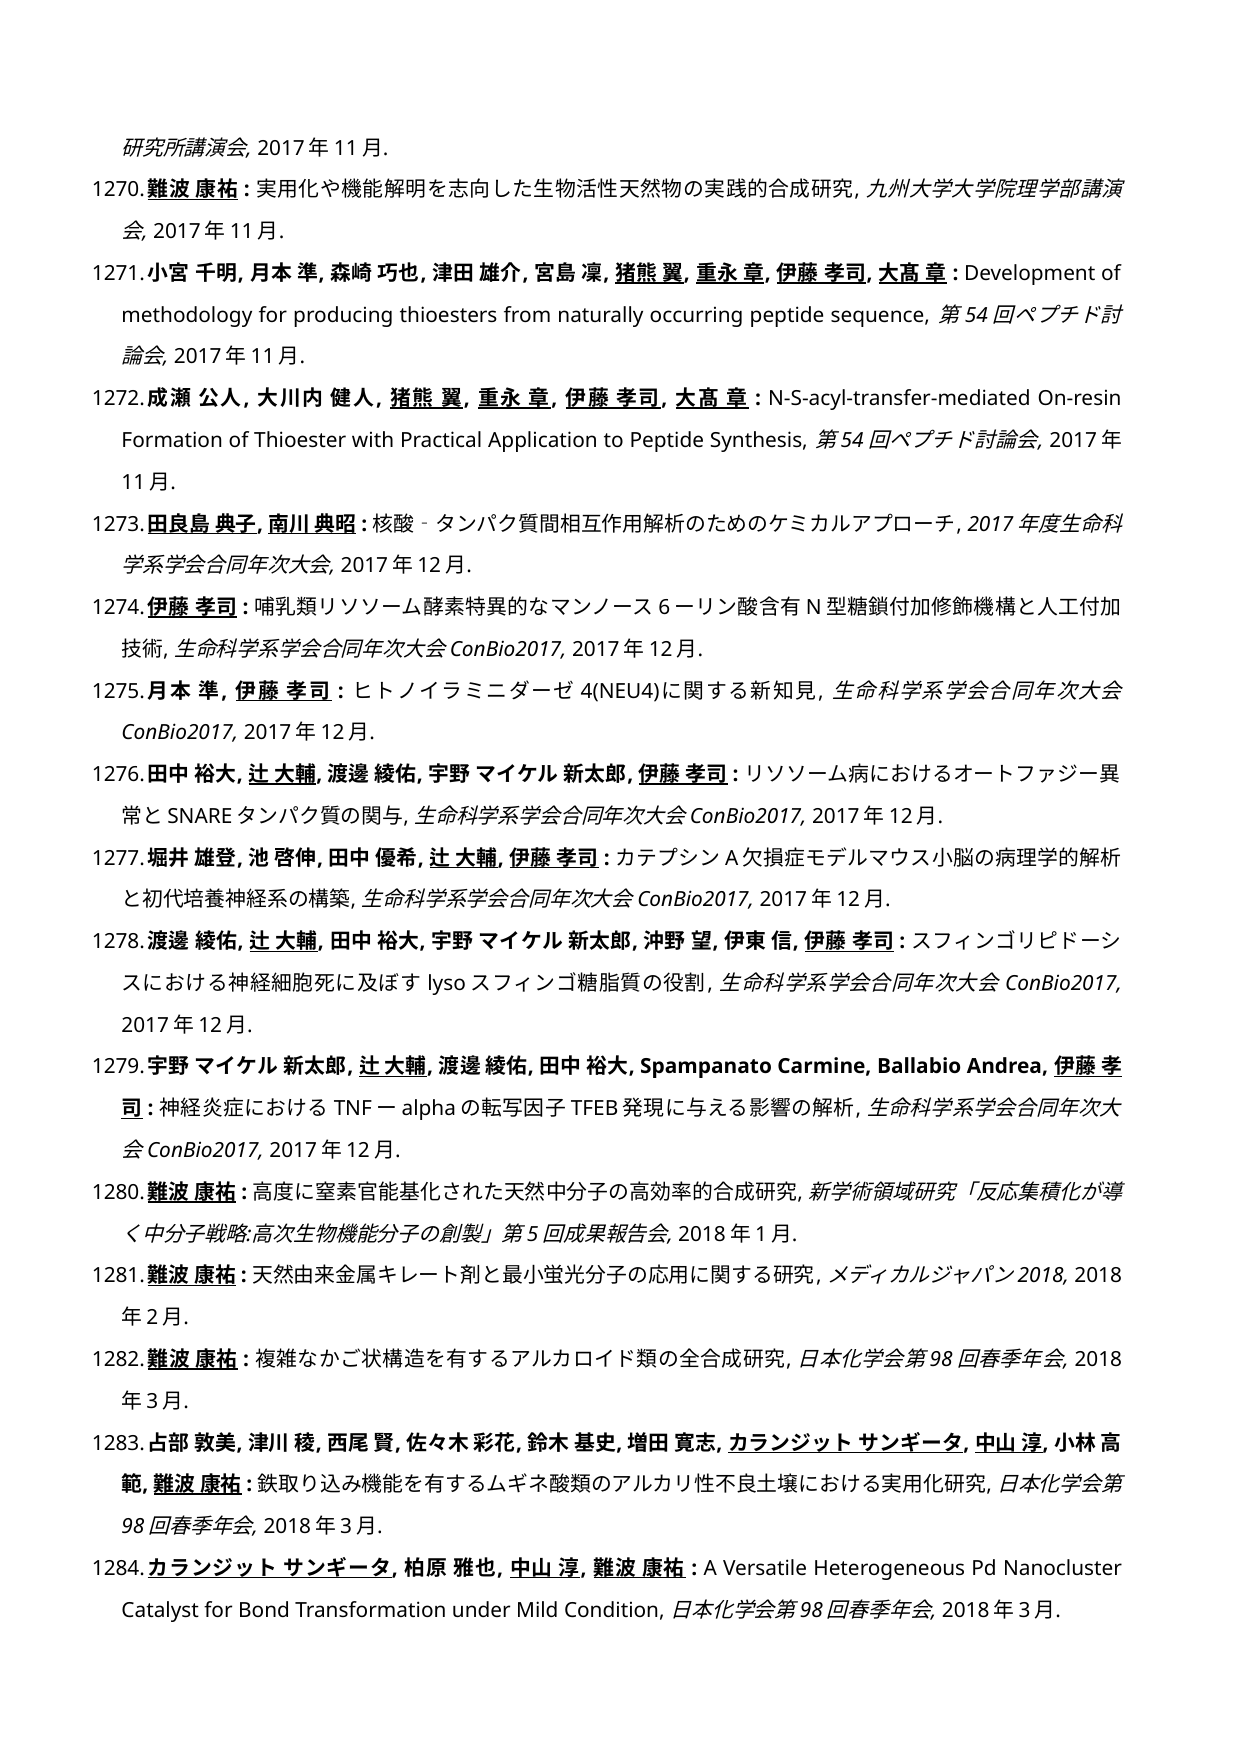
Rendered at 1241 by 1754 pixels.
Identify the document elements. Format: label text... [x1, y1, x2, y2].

list 難波 康祐 : 天然由来金属キレート剤と最小蛍光分子の応用に関する研究, メディカルジャパン2018, 2018年2月. [92, 1253, 1122, 1336]
list 渡邊 綾佑, 辻 大輔, 田中 裕大, 宇野 マイケル 新太郎, 沖野 望, 伊東 信, 伊藤 孝司 : スフィンゴリピドーシスにおける神経細胞死に及ぼすlysoスフィンゴ糖脂質の役割, 生命科学系学会合同年次大会 ConBio2017, 2017年12月. [92, 919, 1122, 1044]
list 堀井 雄登, 池 啓伸, 田中 優希, 辻 大輔, 伊藤 孝司 : カテプシンA欠損症モデルマウス小脳の病理学的解析と初代培養神経系の構築, 生命科学系学会合同年次大会 ConBio2017, 2017年12月. [92, 835, 1122, 919]
list 難波 康祐 : 複雑なかご状構造を有するアルカロイド類の全合成研究, 日本化学会第98回春季年会, 2018年3月. [92, 1336, 1122, 1420]
list カランジット サンギータ, 柏原 雅也, 中山 淳, 難波 康祐 : A Versatile Heterogeneous Pd Nanocluster Catalyst for Bond Transformation under Mild Condition, 日本化学会第98回春季年会, 2018年3月. [92, 1545, 1122, 1629]
list 田中 裕大, 辻 大輔, 渡邊 綾佑, 宇野 マイケル 新太郎, 伊藤 孝司 : リソソーム病におけるオートファジー異常とSNAREタンパク質の関与, 生命科学系学会合同年次大会 ConBio2017, 2017年12月. [92, 752, 1122, 835]
list 宇野 マイケル 新太郎, 辻 大輔, 渡邊 綾佑, 田中 裕大, Spampanato Carmine, Ballabio Andrea, 伊藤 孝司 : 神経炎症におけるTNFーalphaの転写因子TFEB発現に与える影響の解析, 生命科学系学会合同年次大会 ConBio2017, 2017年12月. [92, 1044, 1122, 1169]
list 難波 康祐 : 実用化や機能解明を志向した生物活性天然物の実践的合成研究, 九州大学大学院理学部講演会, 2017年11月. [92, 167, 1122, 250]
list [92, 125, 1122, 167]
list 伊藤 孝司 : 哺乳類リソソーム酵素特異的なマンノース6ーリン酸含有N型糖鎖付加修飾機構と人工付加技術, 生命科学系学会合同年次大会 ConBio2017, 2017年12月. [92, 584, 1122, 668]
list 占部 敦美, 津川 稜, 西尾 賢, 佐々木 彩花, 鈴木 基史, 増田 寛志, カランジット サンギータ, 中山 淳, 小林 高範, 難波 康祐 : 鉄取り込み機能を有するムギネ酸類のアルカリ性不良土壌における実用化研究, 日本化学会第98回春季年会, 2018年3月. [92, 1420, 1122, 1545]
list 小宮 千明, 月本 準, 森崎 巧也, 津田 雄介, 宮島 凜, 猪熊 翼, 重永 章, 伊藤 孝司, 大髙 章 : Development of methodology for producing thioesters from naturally occurring peptide sequence, 第54回ペプチド討論会, 2017年11月. [92, 250, 1122, 376]
list 難波 康祐 : 高度に窒素官能基化された天然中分子の高効率的合成研究, 新学術領域研究「反応集積化が導く中分子戦略:高次生物機能分子の創製」第5回成果報告会, 2018年1月. [92, 1169, 1122, 1253]
list 月本 準, 伊藤 孝司 : ヒトノイラミニダーゼ4(NEU4)に関する新知見, 生命科学系学会合同年次大会 ConBio2017, 2017年12月. [92, 668, 1122, 752]
list 田良島 典子, 南川 典昭 : 核酸‐タンパク質間相互作用解析のためのケミカルアプローチ, 2017年度生命科学系学会合同年次大会, 2017年12月. [92, 501, 1122, 584]
list 成瀬 公人, 大川内 健人, 猪熊 翼, 重永 章, 伊藤 孝司, 大髙 章 : N-S-acyl-transfer-mediated On-resin Formation of Thioester with Practical Application to Peptide Synthesis, 第54回ペプチド討論会, 2017年11月. [92, 376, 1122, 501]
